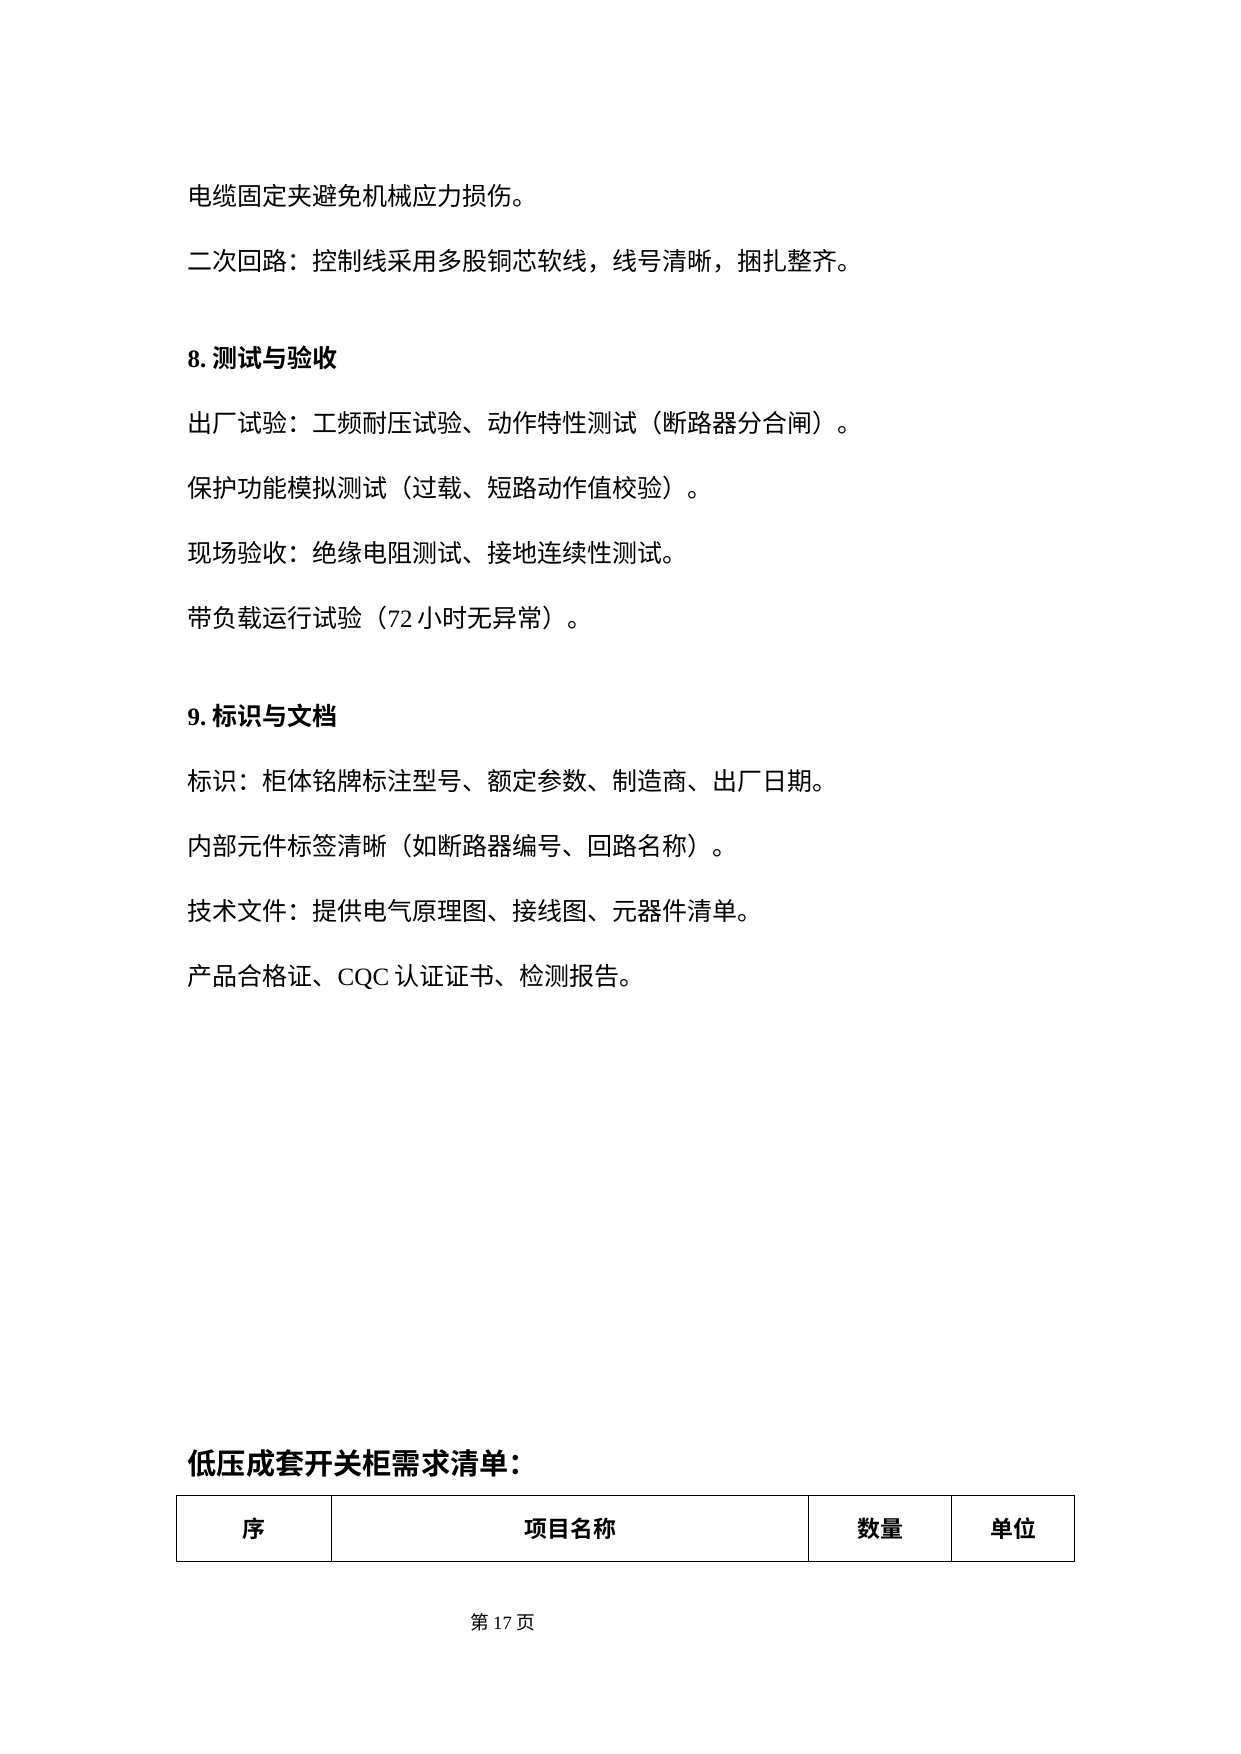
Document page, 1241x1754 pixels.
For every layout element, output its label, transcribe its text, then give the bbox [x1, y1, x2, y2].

list 电缆固定夹避免机械应力损伤。 [187, 162, 1053, 227]
table_header 单位 [952, 1496, 1074, 1561]
list 技术文件：提供电气原理图、接线图、元器件清单。 [187, 877, 1053, 942]
list 现场验收：绝缘电阻测试、接地连续性测试。 [187, 519, 1053, 584]
table_header 序 [177, 1496, 331, 1561]
list 带负载运行试验（72小时无异常）。 [187, 584, 1053, 649]
list 9. 标识与文档 [187, 682, 1053, 747]
list 保护功能模拟测试（过载、短路动作值校验）。 [187, 454, 1053, 519]
table_header 数量 [809, 1496, 951, 1561]
list 二次回路：控制线采用多股铜芯软线，线号清晰，捆扎整齐。 [187, 227, 1053, 292]
list 低压成套开关柜需求清单： [187, 1429, 1053, 1494]
list 8. 测试与验收 [187, 324, 1053, 389]
list 标识：柜体铭牌标注型号、额定参数、制造商、出厂日期。 [187, 747, 1053, 812]
list 出厂试验：工频耐压试验、动作特性测试（断路器分合闸）。 [187, 389, 1053, 454]
list 产品合格证、CQC认证证书、检测报告。 [187, 942, 1053, 1007]
table_header 项目名称 [332, 1496, 808, 1561]
list 内部元件标签清晰（如断路器编号、回路名称）。 [187, 812, 1053, 877]
